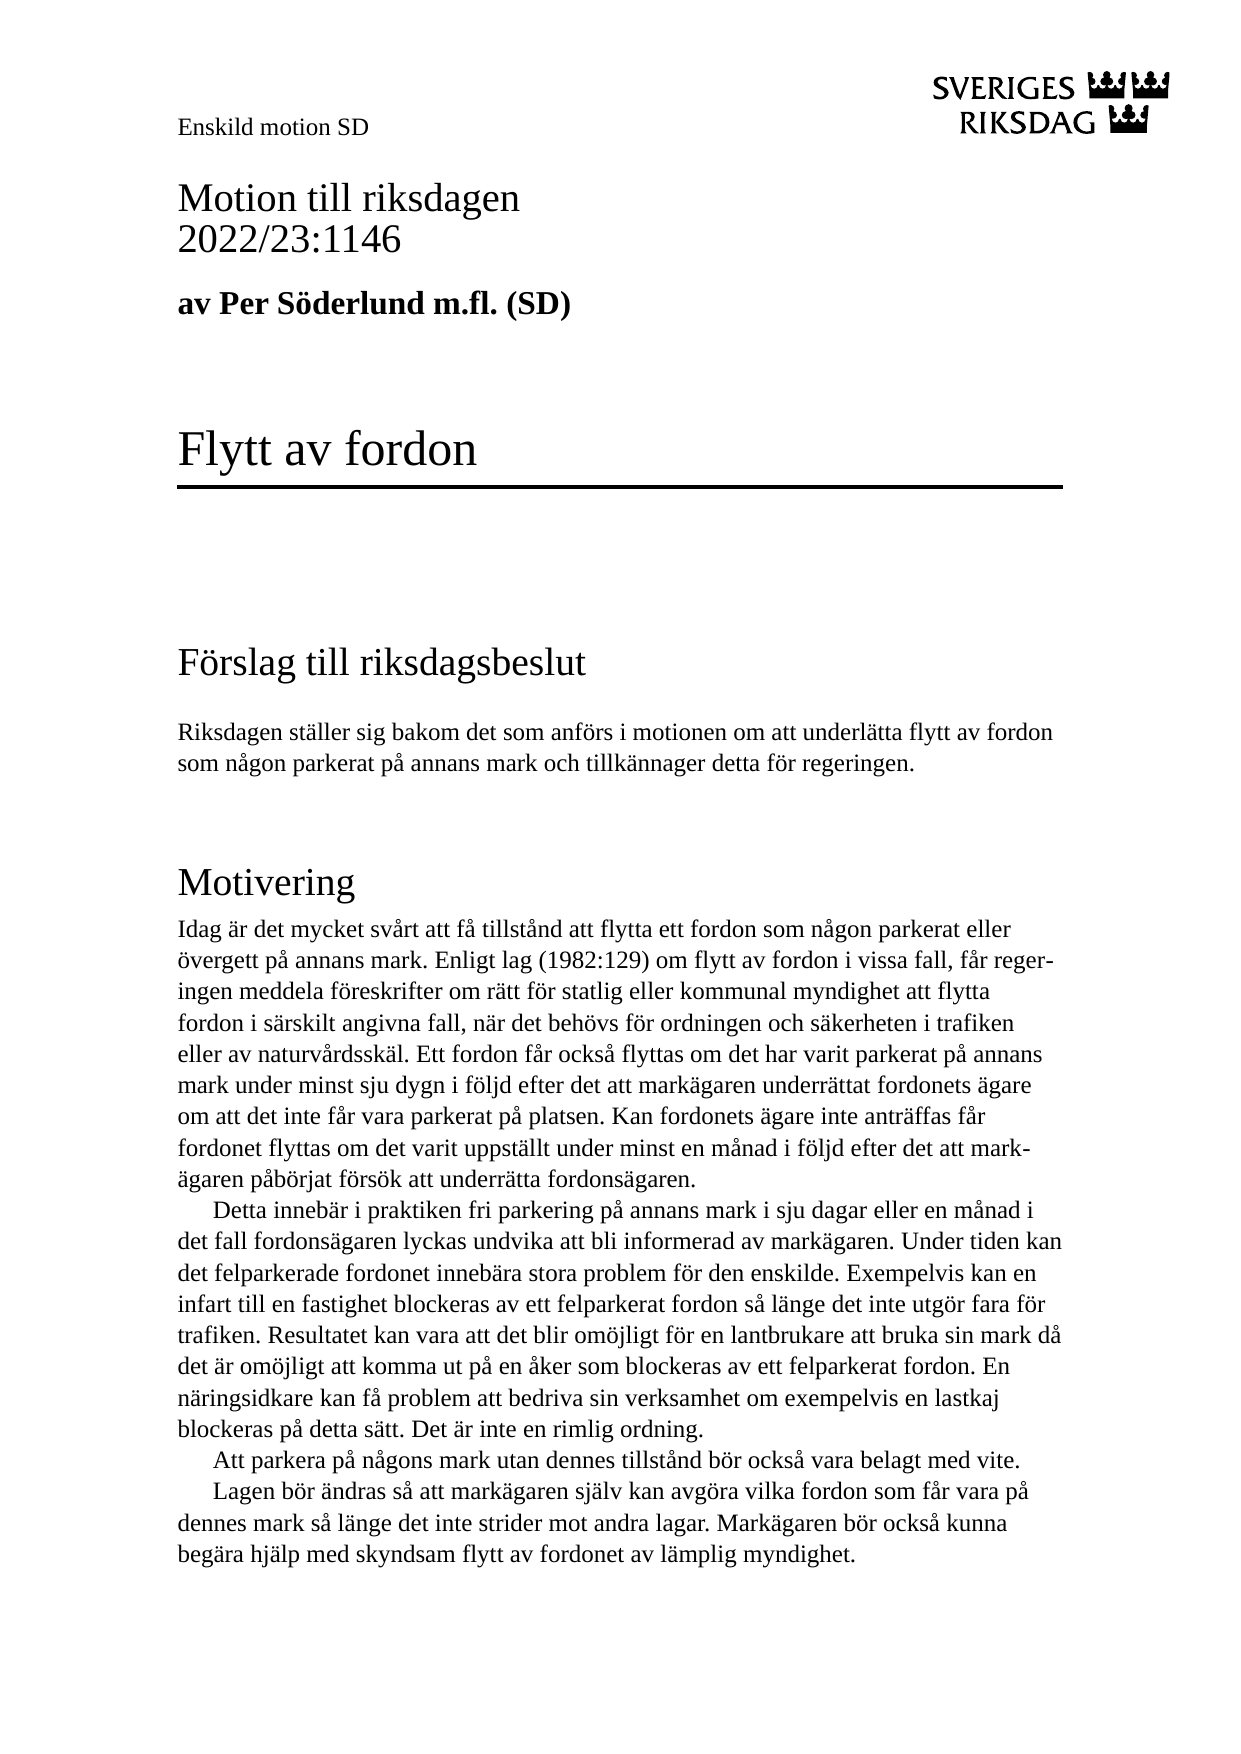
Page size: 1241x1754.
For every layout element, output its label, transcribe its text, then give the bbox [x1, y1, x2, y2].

text Idag är det mycket svårt att få tillstånd att flytta ett fordon som någon parkerat eller övergett på annans mark. Enligt lag (1982:129) om flytt av fordon i vissa fall, får regeringen meddela föreskrifter om rätt för statlig eller kommunal myndighet att flytta fordon i särskilt angivna fall, när det behövs för ordningen och säkerheten i trafiken eller av naturvårdsskäl. Ett fordon får också flyttas om det har varit parkerat på annans mark under minst sju dygn i följd efter det att markägaren underrättat fordonets ägare om att det inte får vara parkerat på platsen. Kan fordonets ägare inte anträffas får fordonet flyttas om det varit uppställt under minst en månad i följd efter det att markägaren påbörjat försök att underrätta fordonsägaren. [177, 911, 1063, 1193]
text Lagen bör ändras så att markägaren själv kan avgöra vilka fordon som får vara på dennes mark så länge det inte strider mot andra lagar. Markägaren bör också kunna begära hjälp med skyndsam flytt av fordonet av lämplig myndighet. [177, 1474, 1063, 1568]
text Att parkera på någons mark utan dennes tillstånd bör också vara belagt med vite. [177, 1443, 1063, 1474]
text Detta innebär i praktiken fri parkering på annans mark i sju dagar eller en månad i det fall fordonsägaren lyckas undvika att bli informerad av markägaren. Under tiden kan det felparkerade fordonet innebära stora problem för den enskilde. Exempelvis kan en infart till en fastighet blockeras av ett felparkerat fordon så länge det inte utgör fara för trafiken. Resultatet kan vara att det blir omöjligt för en lantbrukare att bruka sin mark då det är omöjligt att komma ut på en åker som blockeras av ett felparkerat fordon. En näringsidkare kan få problem att bedriva sin verksamhet om exempelvis en lastkaj blockeras på detta sätt. Det är inte en rimlig ordning. [177, 1193, 1063, 1443]
